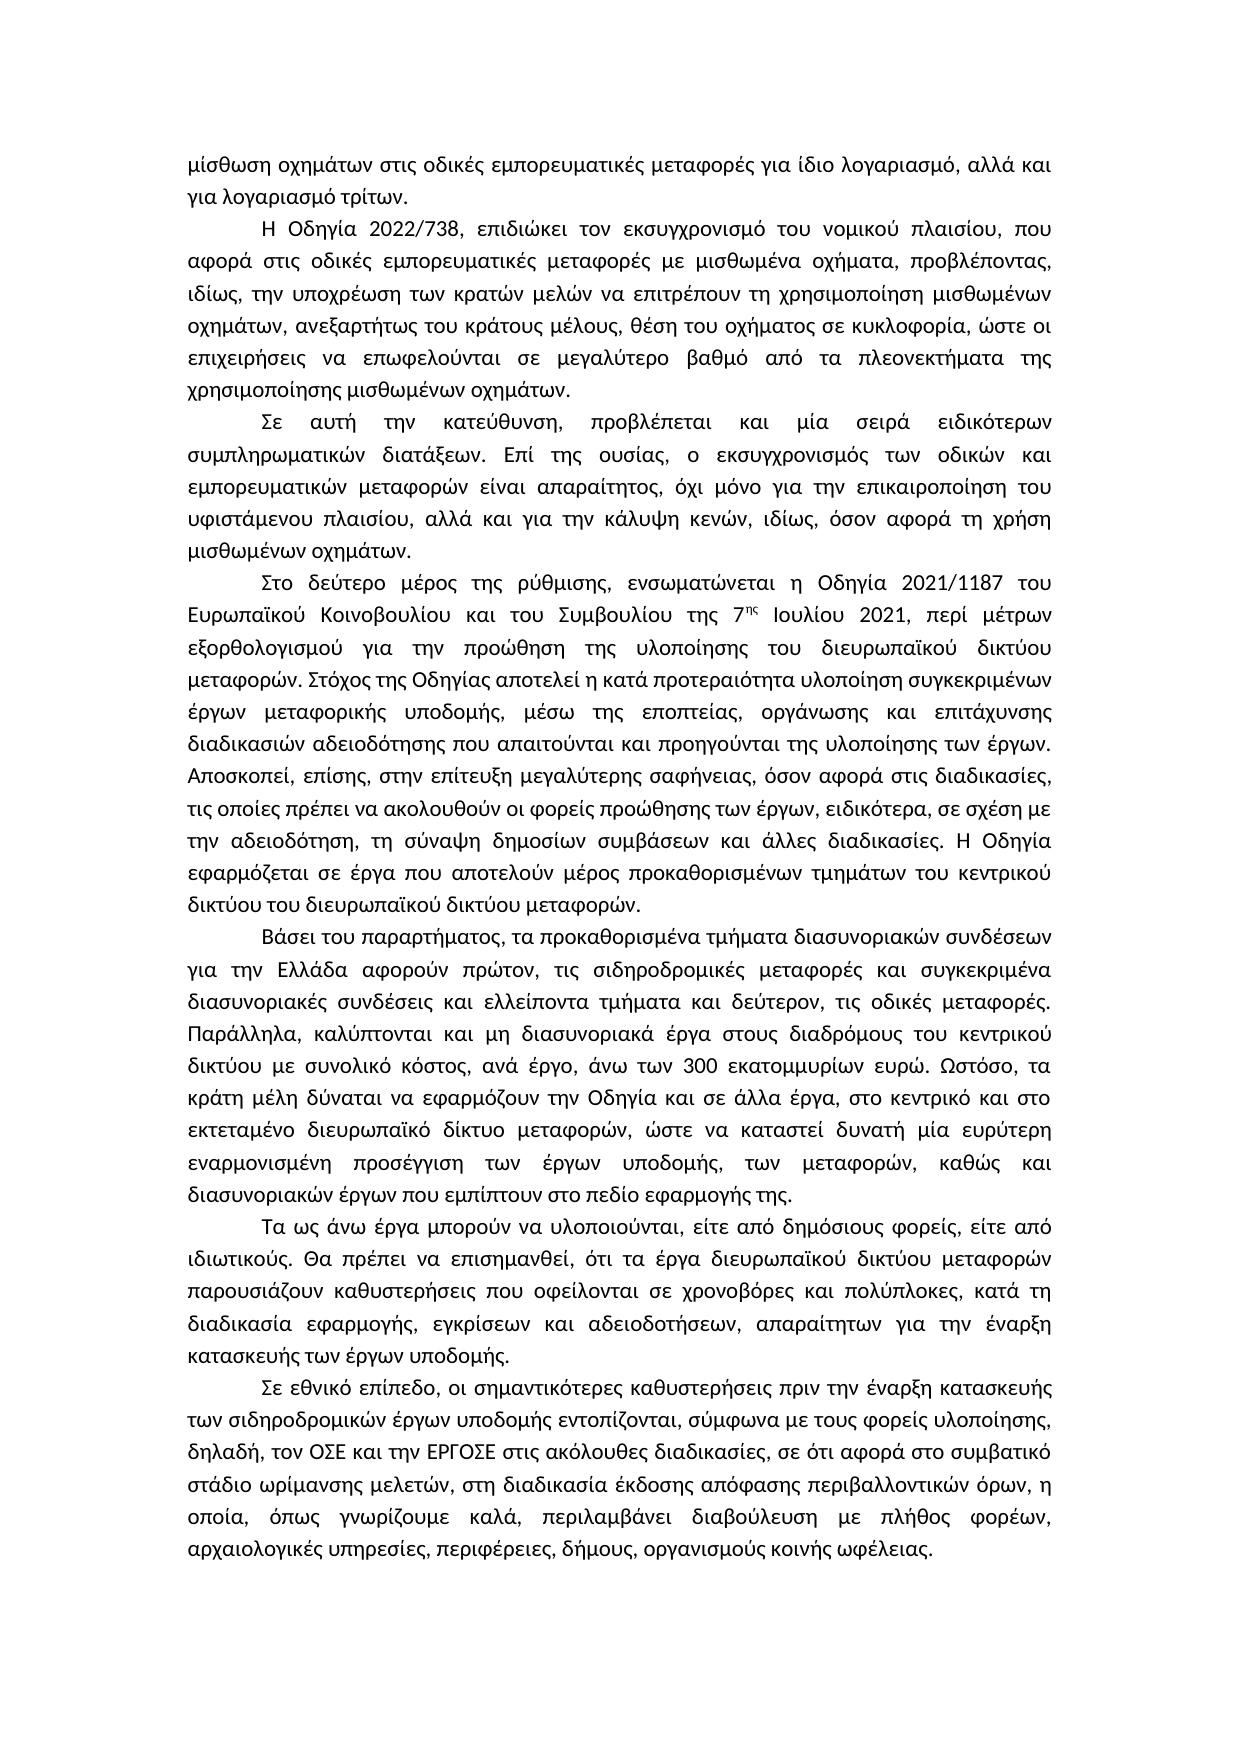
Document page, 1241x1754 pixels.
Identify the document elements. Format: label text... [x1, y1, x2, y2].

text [187, 150, 1053, 210]
text Τα ως άνω έργα μπορούν να υλοποιούνται, είτε από δημόσιους φορείς, είτε από ιδιωτικούς. Θα πρέπει να επισημανθεί, ότι τα έργα διευρωπαϊκού δικτύου μεταφορών παρουσιάζουν καθυστερήσεις που οφείλονται σε χρονοβόρες και πολύπλοκες, κατά τη διαδικασία εφαρμογής, εγκρίσεων και αδειοδοτήσεων, απαραίτητων για την έναρξη κατασκευής των έργων υποδομής. [187, 1212, 1053, 1369]
text Σε εθνικό επίπεδο, οι σημαντικότερες καθυστερήσεις πριν την έναρξη κατασκευής των σιδηροδρομικών έργων υποδομής εντοπίζονται, σύμφωνα με τους φορείς υλοποίησης, δηλαδή, τον ΟΣΕ και την ΕΡΓΟΣΕ στις ακόλουθες διαδικασίες, σε ότι αφορά στο συμβατικό στάδιο ωρίμανσης μελετών, στη διαδικασία έκδοσης απόφασης περιβαλλοντικών όρων, η οποία, όπως γνωρίζουμε καλά, περιλαμβάνει διαβούλευση με πλήθος φορέων, αρχαιολογικές υπηρεσίες, περιφέρειες, δήμους, οργανισμούς κοινής ωφέλειας. [187, 1373, 1053, 1562]
text Στο δεύτερο μέρος της ρύθμισης, ενσωματώνεται η Οδηγία 2021/1187 του Ευρωπαϊκού Κοινοβουλίου και του Συμβουλίου της 7ης Ιουλίου 2021, περί μέτρων εξορθολογισμού για την προώθηση της υλοποίησης του διευρωπαϊκού δικτύου μεταφορών. Στόχος της Οδηγίας αποτελεί η κατά προτεραιότητα υλοποίηση συγκεκριμένων έργων μεταφορικής υποδομής, μέσω της εποπτείας, οργάνωσης και επιτάχυνσης διαδικασιών αδειοδότησης που απαιτούνται και προηγούνται της υλοποίησης των έργων. Αποσκοπεί, επίσης, στην επίτευξη μεγαλύτερης σαφήνειας, όσον αφορά στις διαδικασίες, τις οποίες πρέπει να ακολουθούν οι φορείς προώθησης των έργων, ειδικότερα, σε σχέση με την αδειοδότηση, τη σύναψη δημοσίων συμβάσεων και άλλες διαδικασίες. Η Οδηγία εφαρμόζεται σε έργα που αποτελούν μέρος προκαθορισμένων τμημάτων του κεντρικού δικτύου του διευρωπαϊκού δικτύου μεταφορών. [187, 568, 1053, 918]
text Βάσει του παραρτήματος, τα προκαθορισμένα τμήματα διασυνοριακών συνδέσεων για την Ελλάδα αφορούν πρώτον, τις σιδηροδρομικές μεταφορές και συγκεκριμένα διασυνοριακές συνδέσεις και ελλείποντα τμήματα και δεύτερον, τις οδικές μεταφορές. Παράλληλα, καλύπτονται και μη διασυνοριακά έργα στους διαδρόμους του κεντρικού δικτύου με συνολικό κόστος, ανά έργο, άνω των 300 εκατομμυρίων ευρώ. Ωστόσο, τα κράτη μέλη δύναται να εφαρμόζουν την Οδηγία και σε άλλα έργα, στο κεντρικό και στο εκτεταμένο διευρωπαϊκό δίκτυο μεταφορών, ώστε να καταστεί δυνατή μία ευρύτερη εναρμονισμένη προσέγγιση των έργων υποδομής, των μεταφορών, καθώς και διασυνοριακών έργων που εμπίπτουν στο πεδίο εφαρμογής της. [187, 922, 1053, 1208]
text Η Οδηγία 2022/738, επιδιώκει τον εκσυγχρονισμό του νομικού πλαισίου, που αφορά στις οδικές εμπορευματικές μεταφορές με μισθωμένα οχήματα, προβλέποντας, ιδίως, την υποχρέωση των κρατών μελών να επιτρέπουν τη χρησιμοποίηση μισθωμένων οχημάτων, ανεξαρτήτως του κράτους μέλους, θέση του οχήματος σε κυκλοφορία, ώστε οι επιχειρήσεις να επωφελούνται σε μεγαλύτερο βαθμό από τα πλεονεκτήματα της χρησιμοποίησης μισθωμένων οχημάτων. [187, 214, 1053, 403]
text Σε αυτή την κατεύθυνση, προβλέπεται και μία σειρά ειδικότερων συμπληρωματικών διατάξεων. Επί της ουσίας, ο εκσυγχρονισμός των οδικών και εμπορευματικών μεταφορών είναι απαραίτητος, όχι μόνο για την επικαιροποίηση του υφιστάμενου πλαισίου, αλλά και για την κάλυψη κενών, ιδίως, όσον αφορά τη χρήση μισθωμένων οχημάτων. [187, 407, 1053, 564]
